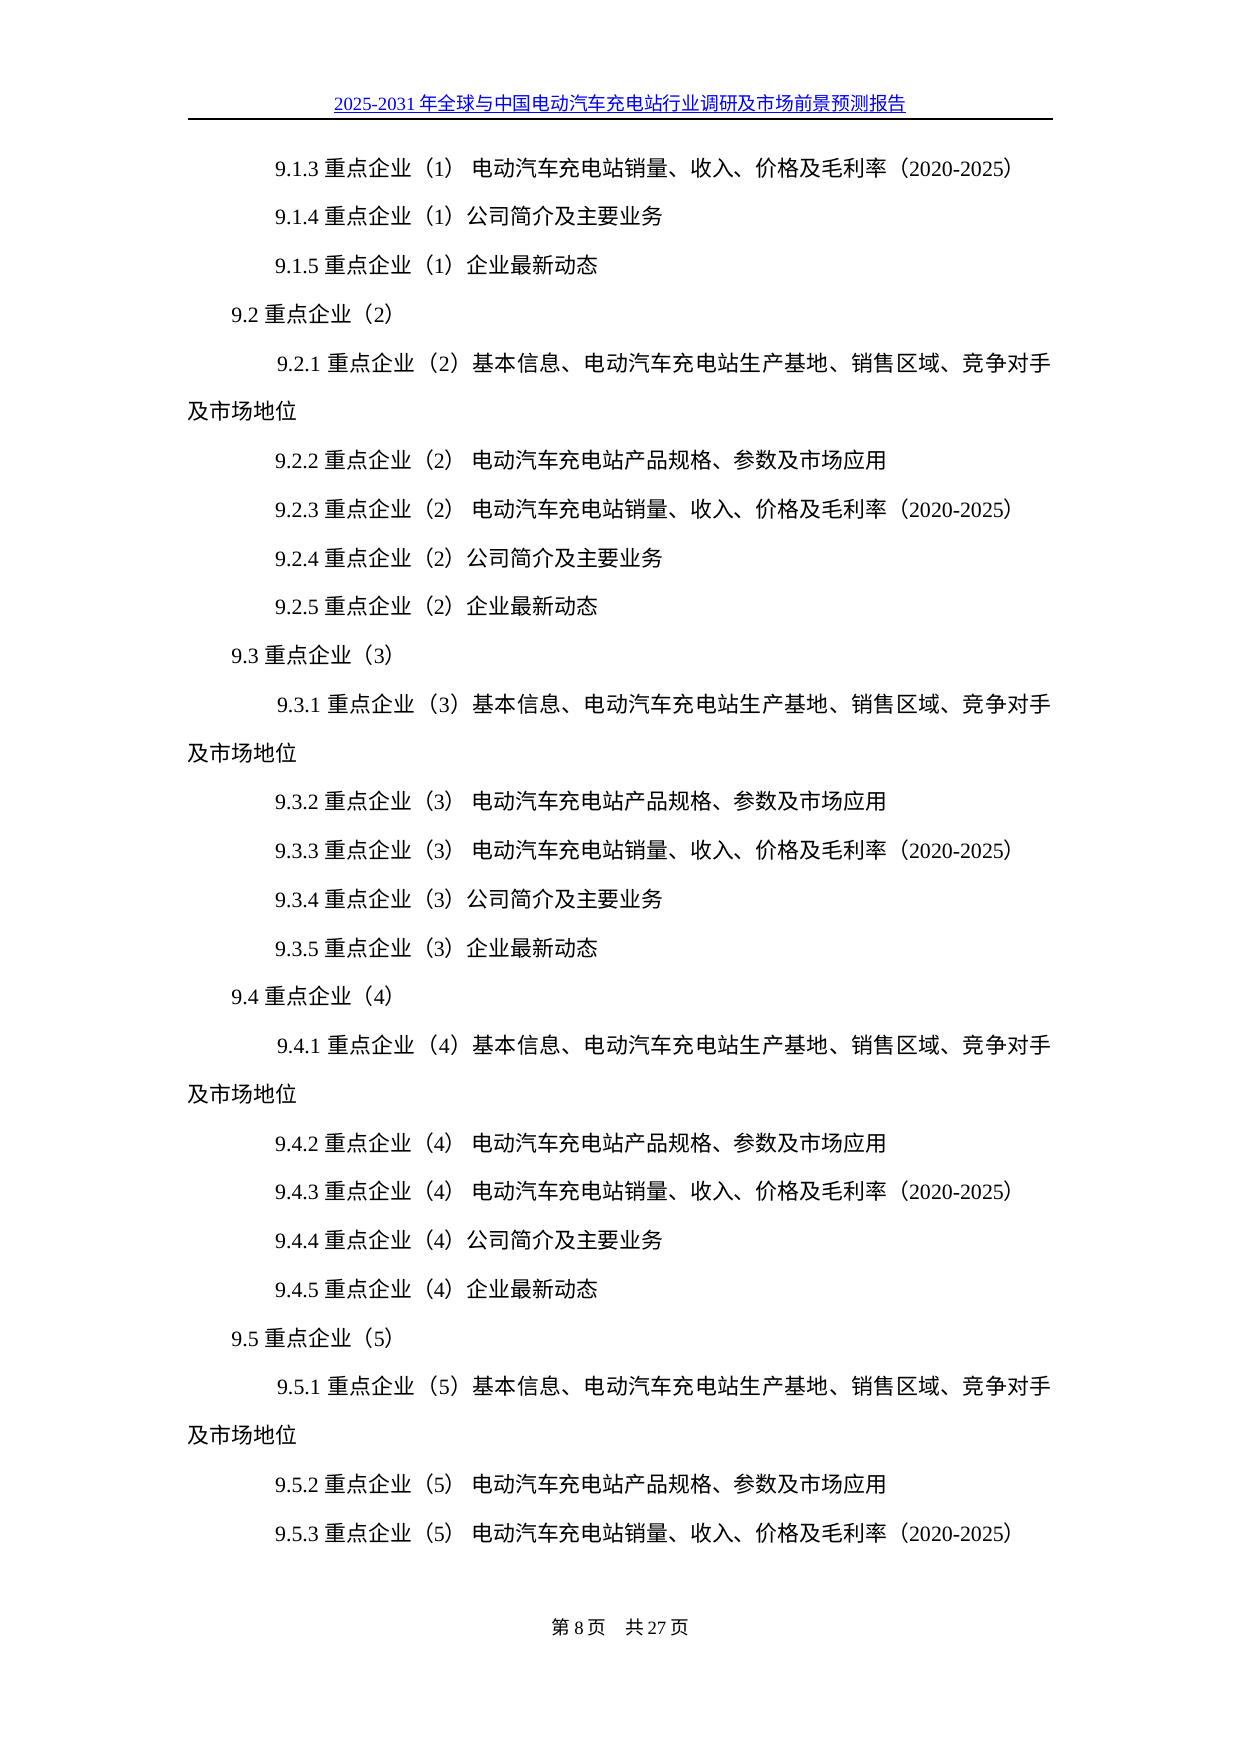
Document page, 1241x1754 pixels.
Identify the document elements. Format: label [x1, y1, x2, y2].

text [187, 150, 1053, 1548]
